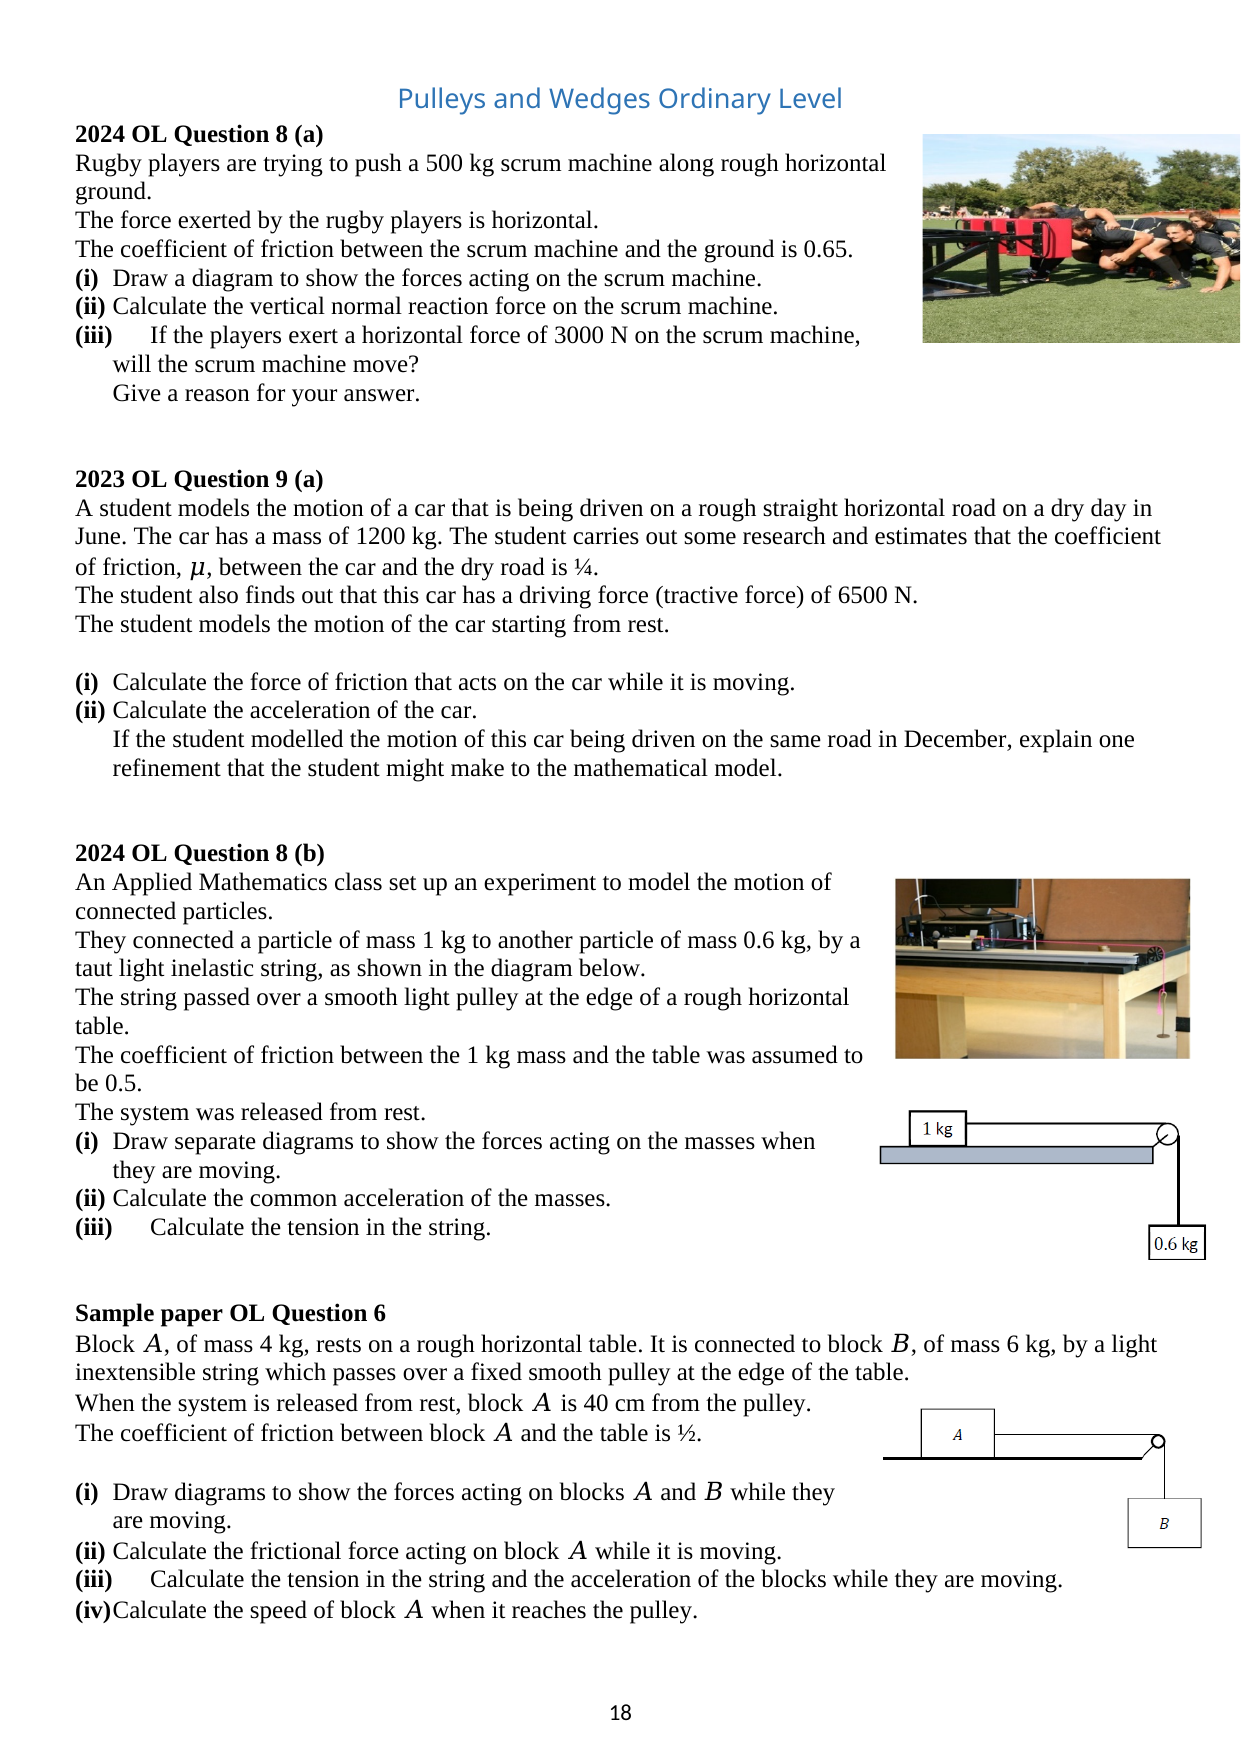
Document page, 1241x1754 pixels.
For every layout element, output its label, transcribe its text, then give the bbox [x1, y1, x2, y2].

picture [878, 1105, 1207, 1260]
list Draw separate diagrams to show the forces acting on the masses when they are moving. [75, 1126, 878, 1183]
list If the players exert a horizontal force of 3000 N on the scrum machine, will the scrum machine move? Give a reason for your answer. [75, 320, 1165, 406]
text The coefficient of friction between block 𝐴 and the table is ½. [75, 1416, 881, 1447]
text If the student modelled the motion of this car being driven on the same road in December, explain one refinement that the student might make to the mathematical model. [112, 724, 1165, 810]
text 2023 OL Question 9 (a) [75, 464, 1165, 493]
text When the system is released from rest, block 𝐴 is 40 cm from the pulley. [75, 1386, 1165, 1416]
text Rugby players are trying to push a 500 kg scrum machine along rough horizontal ground. [75, 148, 922, 205]
text The student models the motion of the car starting from rest. [75, 609, 1165, 638]
text The system was released from rest. [75, 1097, 1165, 1126]
text 2024 OL Question 8 (a) [75, 119, 1165, 148]
list Calculate the common acceleration of the masses. [75, 1183, 878, 1212]
list Calculate the force of friction that acts on the car while it is moving. [75, 667, 1165, 695]
picture [881, 1405, 1209, 1556]
list Calculate the tension in the string and the acceleration of the blocks while they are moving. [75, 1564, 1165, 1593]
text The string passed over a smooth light pulley at the edge of a rough horizontal table. [75, 982, 892, 1040]
text Block 𝐴, of mass 4 kg, rests on a rough horizontal table. It is connected to block 𝐵, of mass 6 kg, by a light inextensible string which passes over a fixed smooth pulley at the edge of the table. [75, 1327, 1165, 1386]
list Calculate the speed of block 𝐴 when it reaches the pulley. [75, 1593, 1165, 1623]
list Calculate the tension in the string. [75, 1212, 878, 1241]
text An Applied Mathematics class set up an experiment to model the motion of connected particles. [75, 867, 1165, 925]
text The coefficient of friction between the 1 kg mass and the table was assumed to be 0.5. [75, 1040, 1165, 1097]
list Draw diagrams to show the forces acting on blocks 𝐴 and 𝐵 while they are moving. [75, 1475, 881, 1534]
list Calculate the vertical normal reaction force on the scrum machine. [75, 291, 922, 320]
text The force exerted by the rugby players is horizontal. [75, 205, 922, 234]
text The student also finds out that this car has a driving force (tractive force) of 6500 N. [75, 580, 1165, 609]
list Draw a diagram to show the forces acting on the scrum machine. [75, 263, 922, 291]
text The coefficient of friction between the scrum machine and the ground is 0.65. [75, 234, 922, 263]
text A student models the motion of a car that is being driven on a rough straight horizontal road on a dry day in June. The car has a mass of 1200 kg. The student carries out some research and estimates that the coefficient of friction, 𝜇, between the car and the dry road is ¼. [75, 493, 1165, 580]
subtitle Pulleys and Wedges Ordinary Level [75, 79, 1165, 116]
text 2024 OL Question 8 (b) [75, 838, 1165, 867]
list Calculate the frictional force acting on block 𝐴 while it is moving. [75, 1534, 1165, 1564]
text They connected a particle of mass 1 kg to another particle of mass 0.6 kg, by a taut light inelastic string, as shown in the diagram below. [75, 925, 892, 982]
list Calculate the acceleration of the car. [75, 695, 1165, 724]
text Sample paper OL Question 6 [75, 1298, 1165, 1327]
